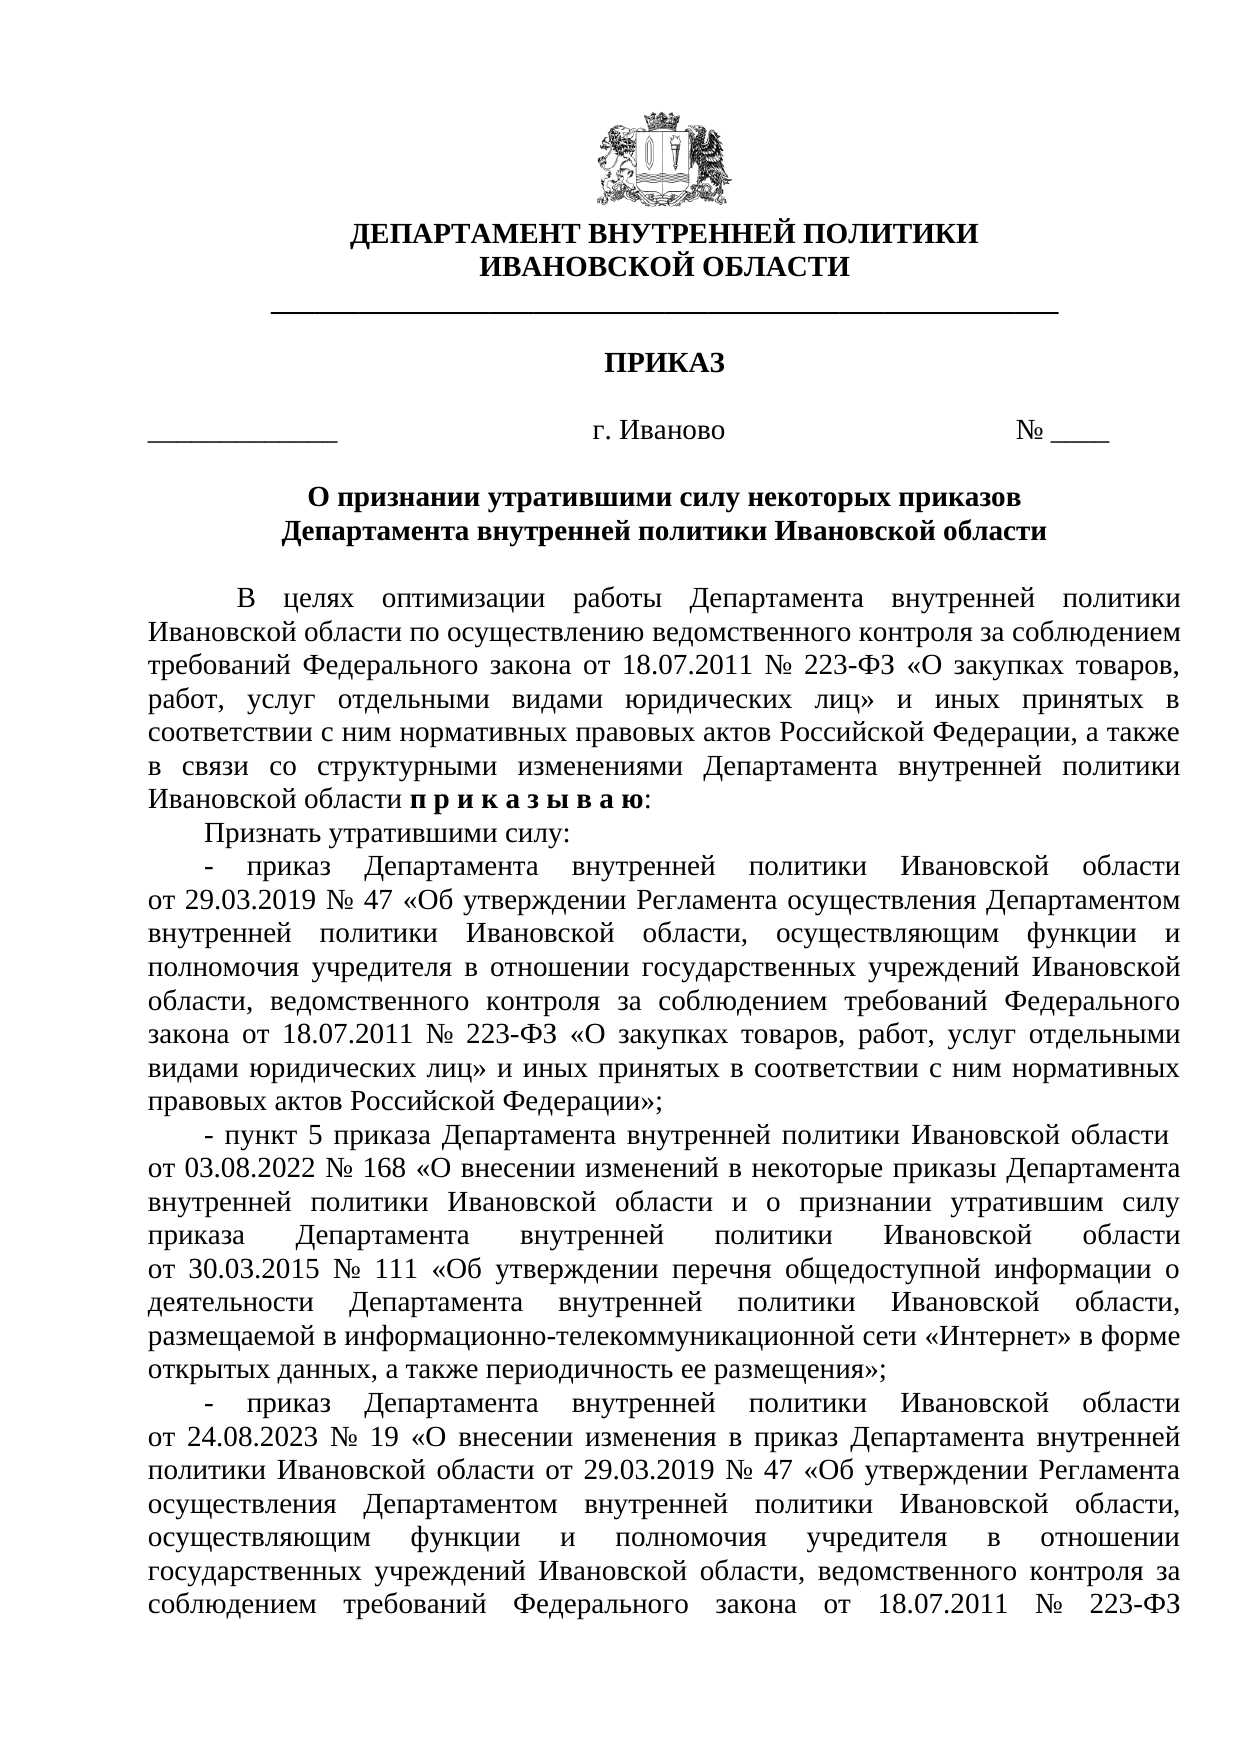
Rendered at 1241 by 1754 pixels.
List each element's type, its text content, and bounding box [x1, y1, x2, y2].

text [148, 1385, 1181, 1620]
text В целях оптимизации работы Департамента внутренней политики Ивановской области по осуществлению ведомственного контроля за соблюдением требований Федерального закона от 18.07.2011 № 223-ФЗ «О закупках товаров, работ, услуг отдельными видами юридических лиц» и иных принятых в соответствии с ним нормативных правовых актов Российской Федерации, а также в связи со структурными изменениями Департамента внутренней политики Ивановской области п р и к а з ы в а ю: [148, 580, 1181, 815]
text ИВАНОВСКОЙ ОБЛАСТИ [148, 249, 1181, 283]
text Департамента внутренней политики Ивановской области [148, 513, 1181, 547]
text _____________ г. Иваново № ____ [148, 412, 1181, 446]
text - приказ Департамента внутренней политики Ивановской области от 29.03.2019 № 47 «Об утверждении Регламента осуществления Департаментом внутренней политики Ивановской области, осуществляющим функции и полномочия учредителя в отношении государственных учреждений Ивановской области, ведомственного контроля за соблюдением требований Федерального закона от 18.07.2011 № 223-ФЗ «О закупках товаров, работ, услуг отдельными видами юридических лиц» и иных принятых в соответствии с ним нормативных правовых актов Российской Федерации»; [148, 848, 1181, 1117]
text Признать утратившими силу: [148, 815, 1181, 848]
text - пункт 5 приказа Департамента внутренней политики Ивановской области от 03.08.2022 № 168 «О внесении изменений в некоторые приказы Департамента внутренней политики Ивановской области и о признании утратившим силу приказа Департамента внутренней политики Ивановской области от 30.03.2015 № 111 «Об утверждении перечня общедоступной информации о деятельности Департамента внутренней политики Ивановской области, размещаемой в информационно-телекоммуникационной сети «Интернет» в форме открытых данных, а также периодичность ее размещения»; [148, 1117, 1181, 1385]
text ПРИКАЗ [148, 345, 1181, 379]
text ДЕПАРТАМЕНТ ВНУТРЕННЕЙ ПОЛИТИКИ [148, 216, 1181, 249]
text О признании утратившими силу некоторых приказов [148, 479, 1181, 513]
text ______________________________________________________ [148, 283, 1181, 317]
picture [588, 103, 741, 216]
